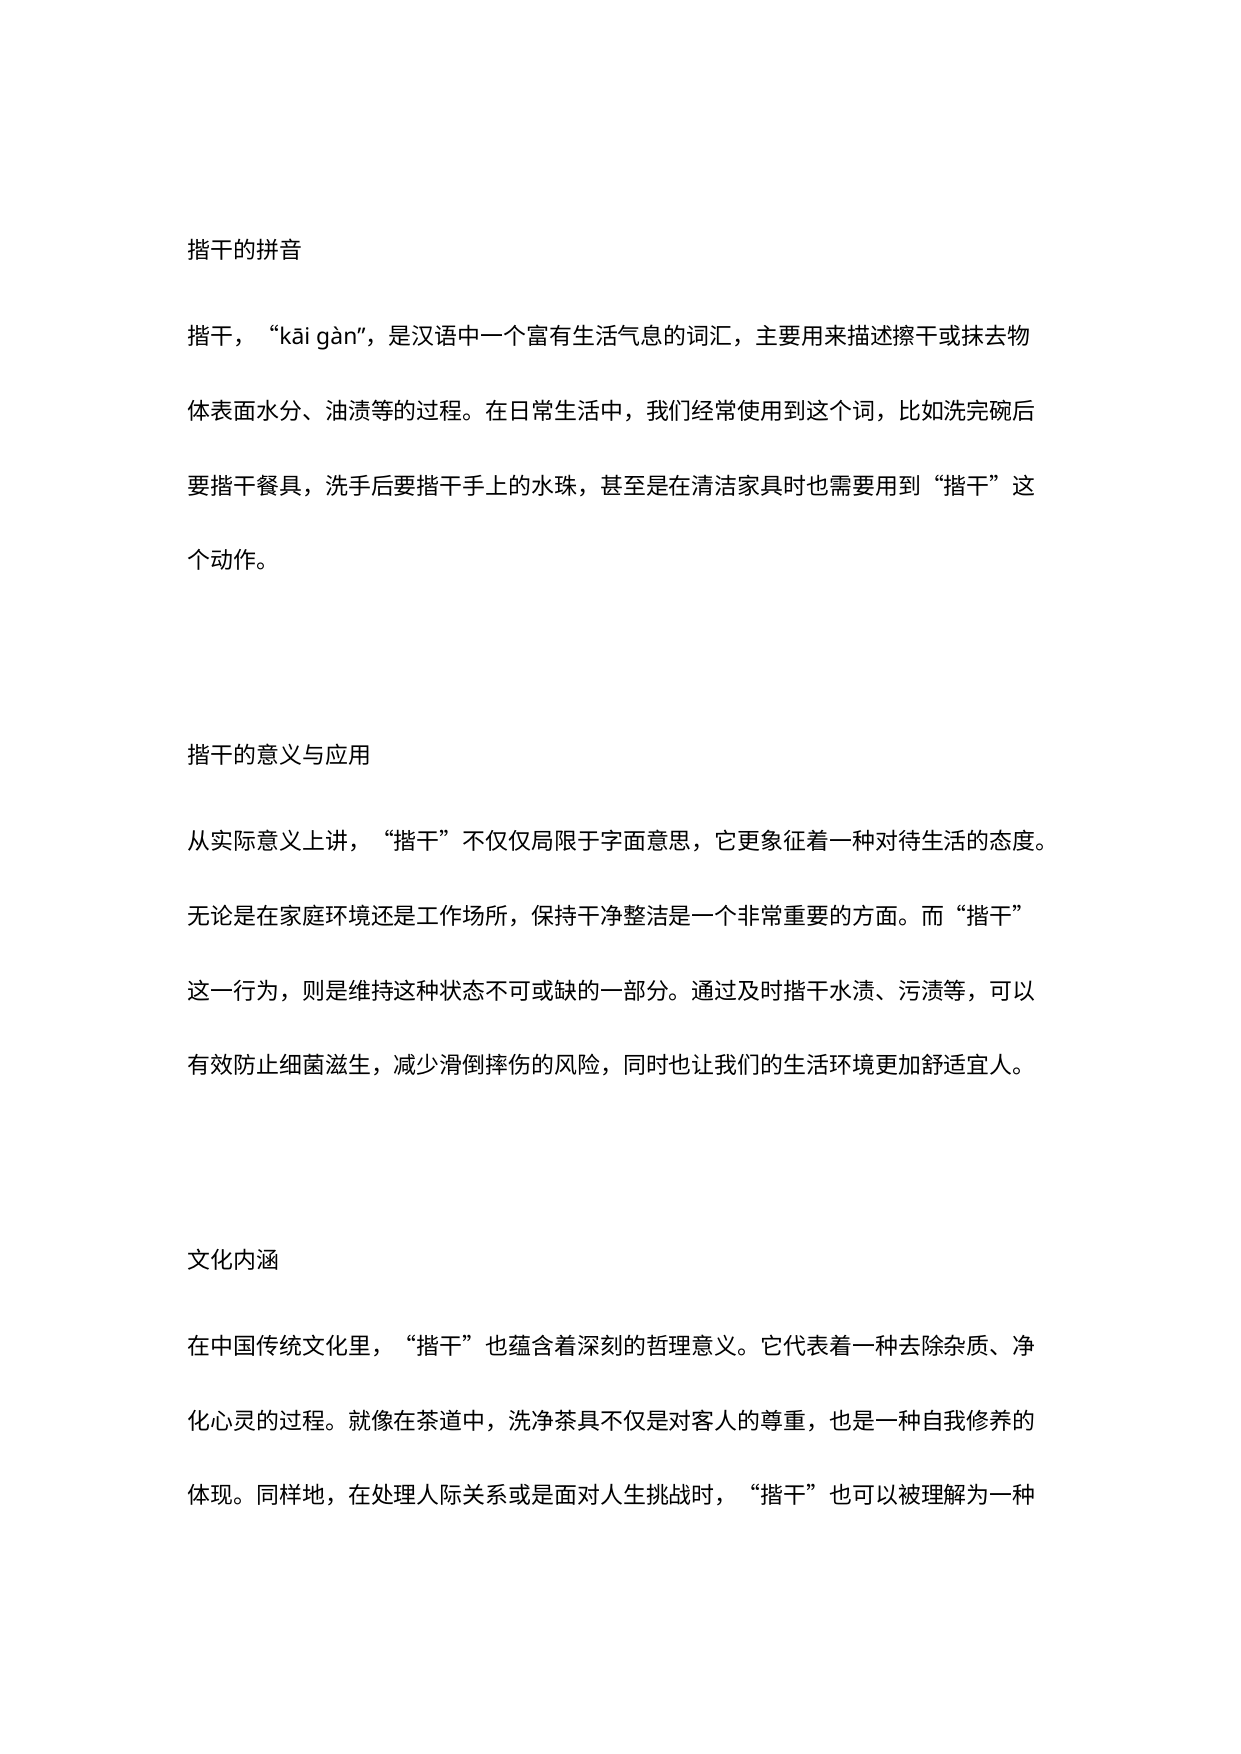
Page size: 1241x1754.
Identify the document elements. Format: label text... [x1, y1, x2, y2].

text 揩干，“kāi gàn”，是汉语中一个富有生活气息的词汇，主要用来描述擦干或抹去物体表面水分、油渍等的过程。在日常生活中，我们经常使用到这个词，比如洗完碗后要揩干餐具，洗手后要揩干手上的水珠，甚至是在清洁家具时也需要用到“揩干”这个动作。 [187, 302, 1053, 591]
text 揩干的拼音 [187, 216, 1053, 281]
text 揩干的意义与应用 [187, 721, 1053, 786]
text 文化内涵 [187, 1226, 1053, 1291]
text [187, 1312, 1053, 1527]
text 从实际意义上讲，“揩干”不仅仅局限于字面意思，它更象征着一种对待生活的态度。无论是在家庭环境还是工作场所，保持干净整洁是一个非常重要的方面。而“揩干”这一行为，则是维持这种状态不可或缺的一部分。通过及时揩干水渍、污渍等，可以有效防止细菌滋生，减少滑倒摔伤的风险，同时也让我们的生活环境更加舒适宜人。 [187, 807, 1053, 1096]
